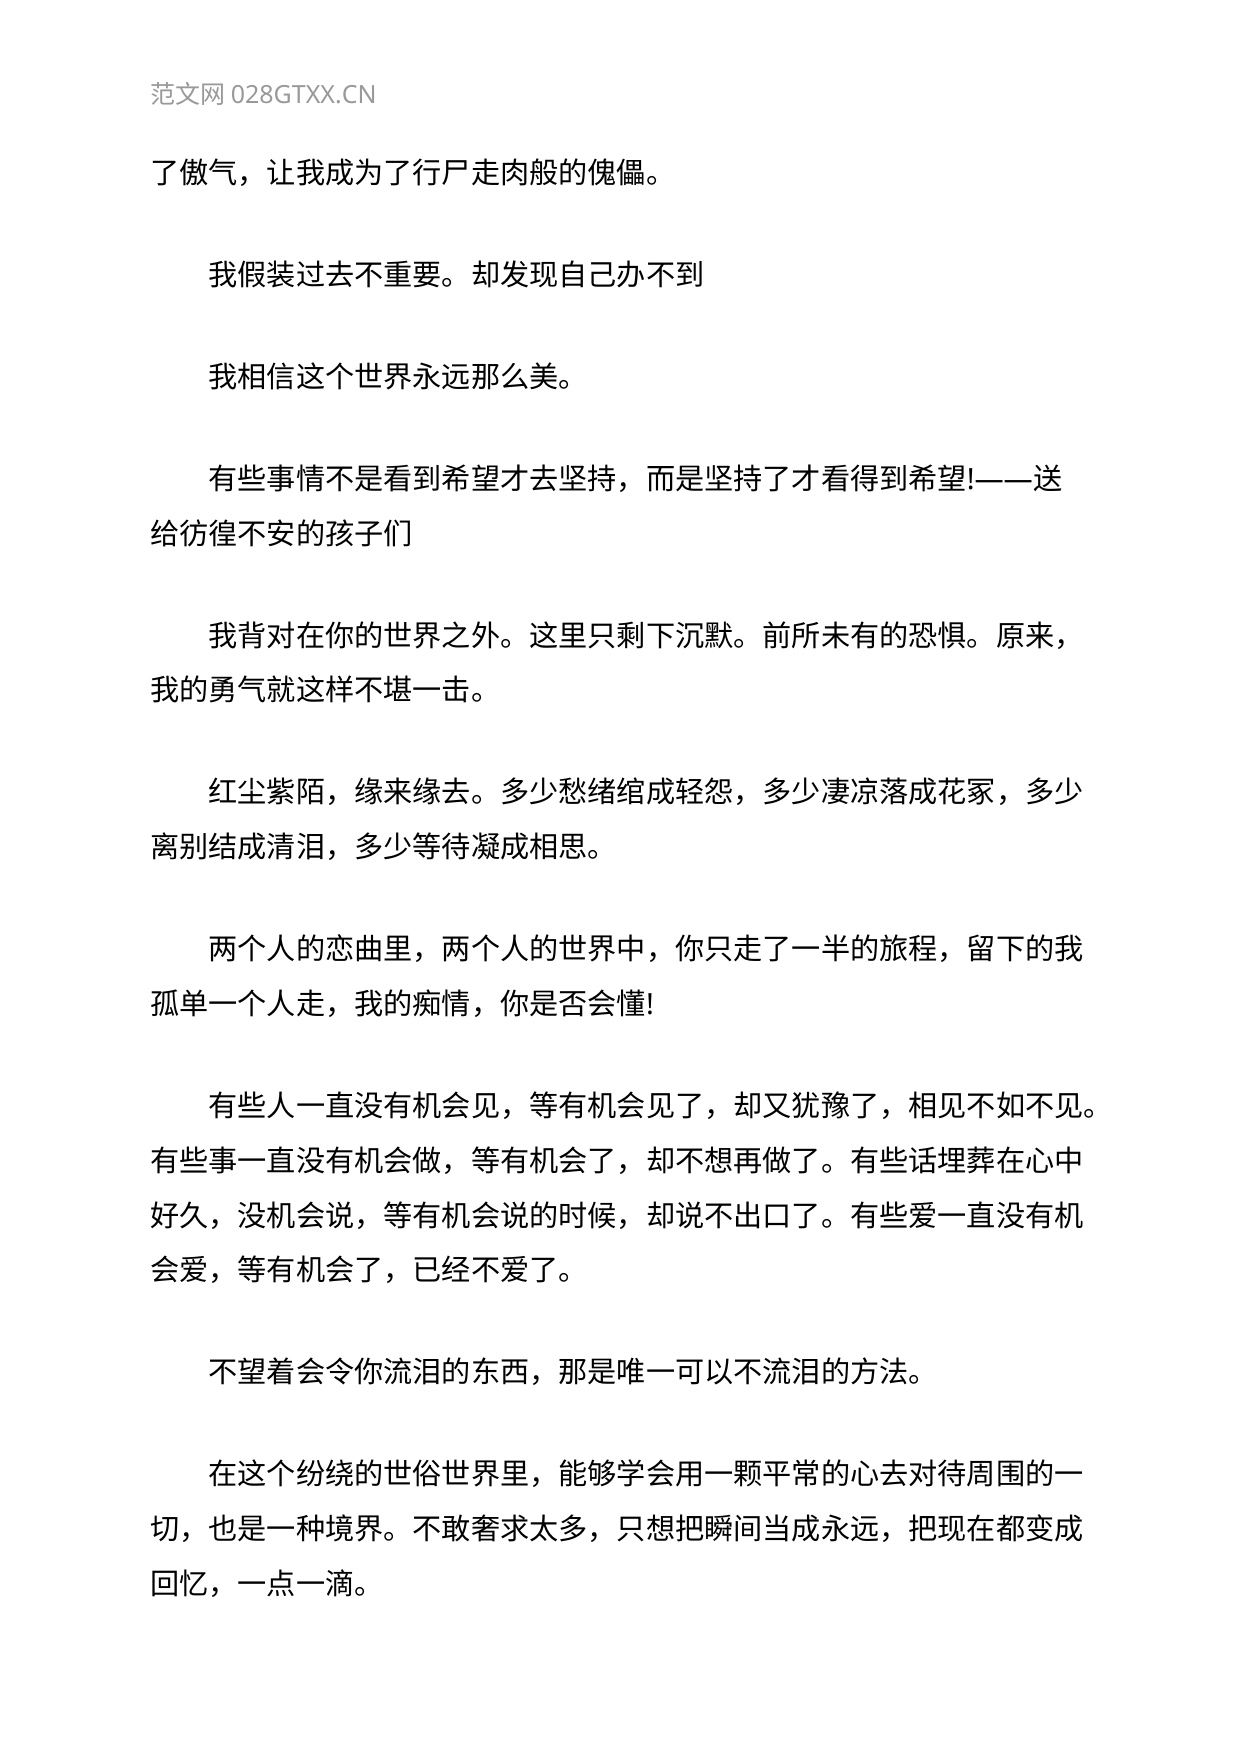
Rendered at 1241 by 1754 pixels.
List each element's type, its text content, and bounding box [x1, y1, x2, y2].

text 两个人的恋曲里，两个人的世界中，你只走了一半的旅程，留下的我孤单一个人走，我的痴情，你是否会懂! [150, 925, 1090, 1023]
text 我相信这个世界永远那么美。 [150, 353, 1090, 396]
text 我假装过去不重要。却发现自己办不到 [150, 252, 1090, 294]
text 在这个纷绕的世俗世界里，能够学会用一颗平常的心去对待周围的一切，也是一种境界。不敢奢求太多，只想把瞬间当成永远，把现在都变成回忆，一点一滴。 [150, 1451, 1090, 1603]
text 有些事情不是看到希望才去坚持，而是坚持了才看得到希望!——送给彷徨不安的孩子们 [150, 455, 1090, 553]
text 有些人一直没有机会见，等有机会见了，却又犹豫了，相见不如不见。有些事一直没有机会做，等有机会了，却不想再做了。有些话埋葬在心中好久，没机会说，等有机会说的时候，却说不出口了。有些爱一直没有机会爱，等有机会了，已经不爱了。 [150, 1082, 1090, 1289]
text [150, 150, 1090, 192]
text 红尘紫陌，缘来缘去。多少愁绪绾成轻怨，多少凄凉落成花冢，多少离别结成清泪，多少等待凝成相思。 [150, 769, 1090, 866]
text 不望着会令你流泪的东西，那是唯一可以不流泪的方法。 [150, 1349, 1090, 1391]
text 我背对在你的世界之外。这里只剩下沉默。前所未有的恐惧。原来，我的勇气就这样不堪一击。 [150, 612, 1090, 709]
